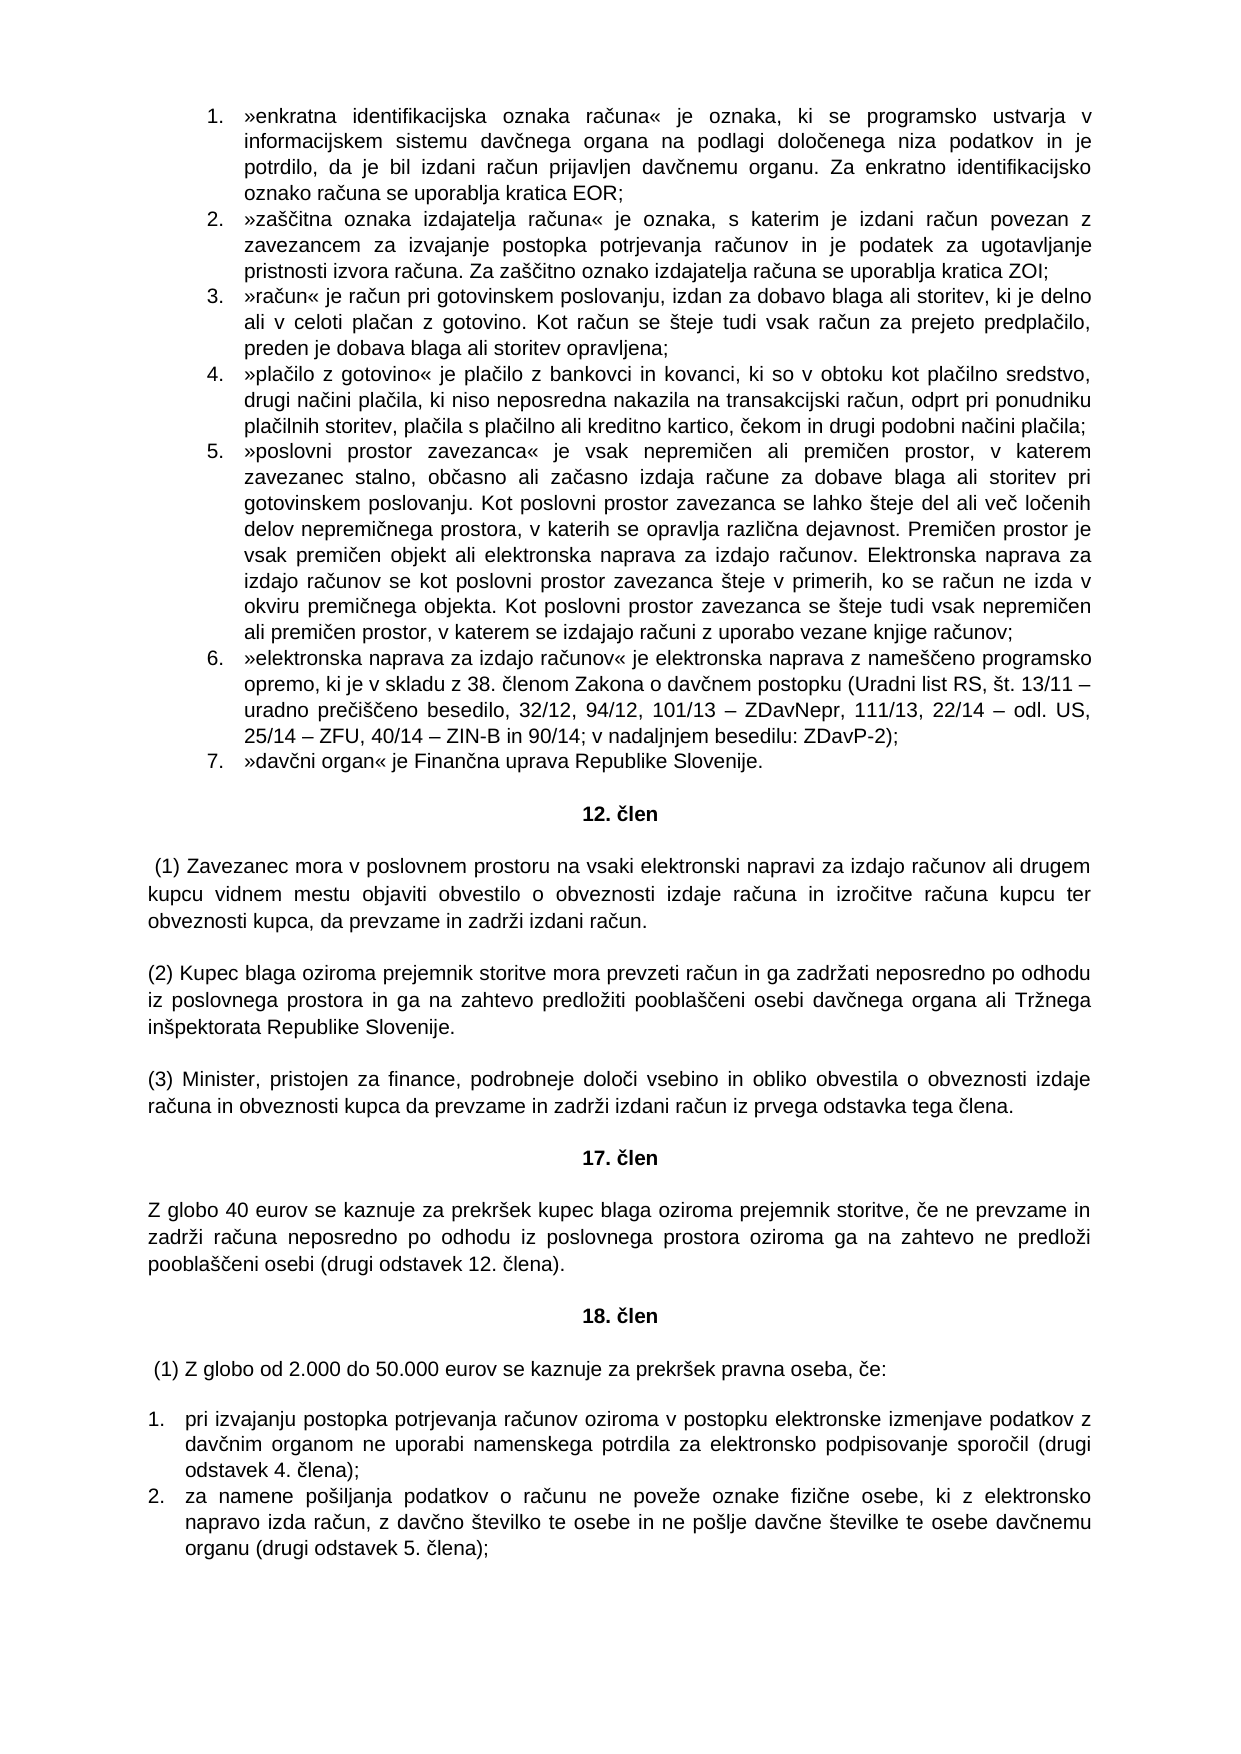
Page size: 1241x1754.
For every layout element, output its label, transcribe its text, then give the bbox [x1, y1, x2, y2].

text 12. člen [148, 800, 1093, 827]
list »poslovni prostor zavezanca« je vsak nepremičen ali premičen prostor, v katerem zavezanec stalno, občasno ali začasno izdaja račune za dobave blaga ali storitev pri gotovinskem poslovanju. Kot poslovni prostor zavezanca se lahko šteje del ali več ločenih delov nepremičnega prostora, v katerih se opravlja različna dejavnost. Premičen prostor je vsak premičen objekt ali elektronska naprava za izdajo računov. Elektronska naprava za izdajo računov se kot poslovni prostor zavezanca šteje v primerih, ko se račun ne izda v okviru premičnega objekta. Kot poslovni prostor zavezanca se šteje tudi vsak nepremičen ali premičen prostor, v katerem se izdajajo računi z uporabo vezane knjige računov; [207, 439, 1093, 644]
text Z globo 40 eurov se kaznuje za prekršek kupec blaga oziroma prejemnik storitve, če ne prevzame in zadrži računa neposredno po odhodu iz poslovnega prostora oziroma ga na zahtevo ne predloži pooblaščeni osebi (drugi odstavek 12. člena). [148, 1196, 1093, 1277]
list »plačilo z gotovino« je plačilo z bankovci in kovanci, ki so v obtoku kot plačilno sredstvo, drugi načini plačila, ki niso neposredna nakazila na transakcijski račun, odprt pri ponudniku plačilnih storitev, plačila s plačilno ali kreditno kartico, čekom in drugi podobni načini plačila; [207, 362, 1093, 437]
text (3) Minister, pristojen za finance, podrobneje določi vsebino in obliko obvestila o obveznosti izdaje računa in obveznosti kupca da prevzame in zadrži izdani račun iz prvega odstavka tega člena. [148, 1065, 1093, 1119]
list »račun« je račun pri gotovinskem poslovanju, izdan za dobavo blaga ali storitev, ki je delno ali v celoti plačan z gotovino. Kot račun se šteje tudi vsak račun za prejeto predplačilo, preden je dobava blaga ali storitev opravljena; [207, 284, 1093, 360]
list »davčni organ« je Finančna uprava Republike Slovenije. [207, 749, 1093, 773]
text 17. člen [148, 1144, 1093, 1171]
list »elektronska naprava za izdajo računov« je elektronska naprava z nameščeno programsko opremo, ki je v skladu z 38. členom Zakona o davčnem postopku (Uradni list RS, št. 13/11 – uradno prečiščeno besedilo, 32/12, 94/12, 101/13 – ZDavNepr, 111/13, 22/14 – odl. US, 25/14 – ZFU, 40/14 – ZIN-B in 90/14; v nadaljnjem besedilu: ZDavP-2); [207, 646, 1093, 747]
list »enkratna identifikacijska oznaka računa« je oznaka, ki se programsko ustvarja v informacijskem sistemu davčnega organa na podlagi določenega niza podatkov in je potrdilo, da je bil izdani račun prijavljen davčnemu organu. Za enkratno identifikacijsko oznako računa se uporablja kratica EOR; [207, 103, 1093, 205]
text (1) Zavezanec mora v poslovnem prostoru na vsaki elektronski napravi za izdajo računov ali drugem kupcu vidnem mestu objaviti obvestilo o obveznosti izdaje računa in izročitve računa kupcu ter obveznosti kupca, da prevzame in zadrži izdani račun. [148, 852, 1093, 933]
text 18. člen [148, 1302, 1093, 1329]
text (2) Kupec blaga oziroma prejemnik storitve mora prevzeti račun in ga zadržati neposredno po odhodu iz poslovnega prostora in ga na zahtevo predložiti pooblaščeni osebi davčnega organa ali Tržnega inšpektorata Republike Slovenije. [148, 958, 1093, 1040]
list pri izvajanju postopka potrjevanja računov oziroma v postopku elektronske izmenjave podatkov z davčnim organom ne uporabi namenskega potrdila za elektronsko podpisovanje sporočil (drugi odstavek 4. člena); [148, 1406, 1093, 1482]
text (1) Z globo od 2.000 do 50.000 eurov se kaznuje za prekršek pravna oseba, če: [148, 1354, 1093, 1381]
list za namene pošiljanja podatkov o računu ne poveže oznake fizične osebe, ki z elektronsko napravo izda račun, z davčno številko te osebe in ne pošlje davčne številke te osebe davčnemu organu (drugi odstavek 5. člena); [148, 1484, 1093, 1559]
list »zaščitna oznaka izdajatelja računa« je oznaka, s katerim je izdani račun povezan z zavezancem za izvajanje postopka potrjevanja računov in je podatek za ugotavljanje pristnosti izvora računa. Za zaščitno oznako izdajatelja računa se uporablja kratica ZOI; [207, 207, 1093, 282]
